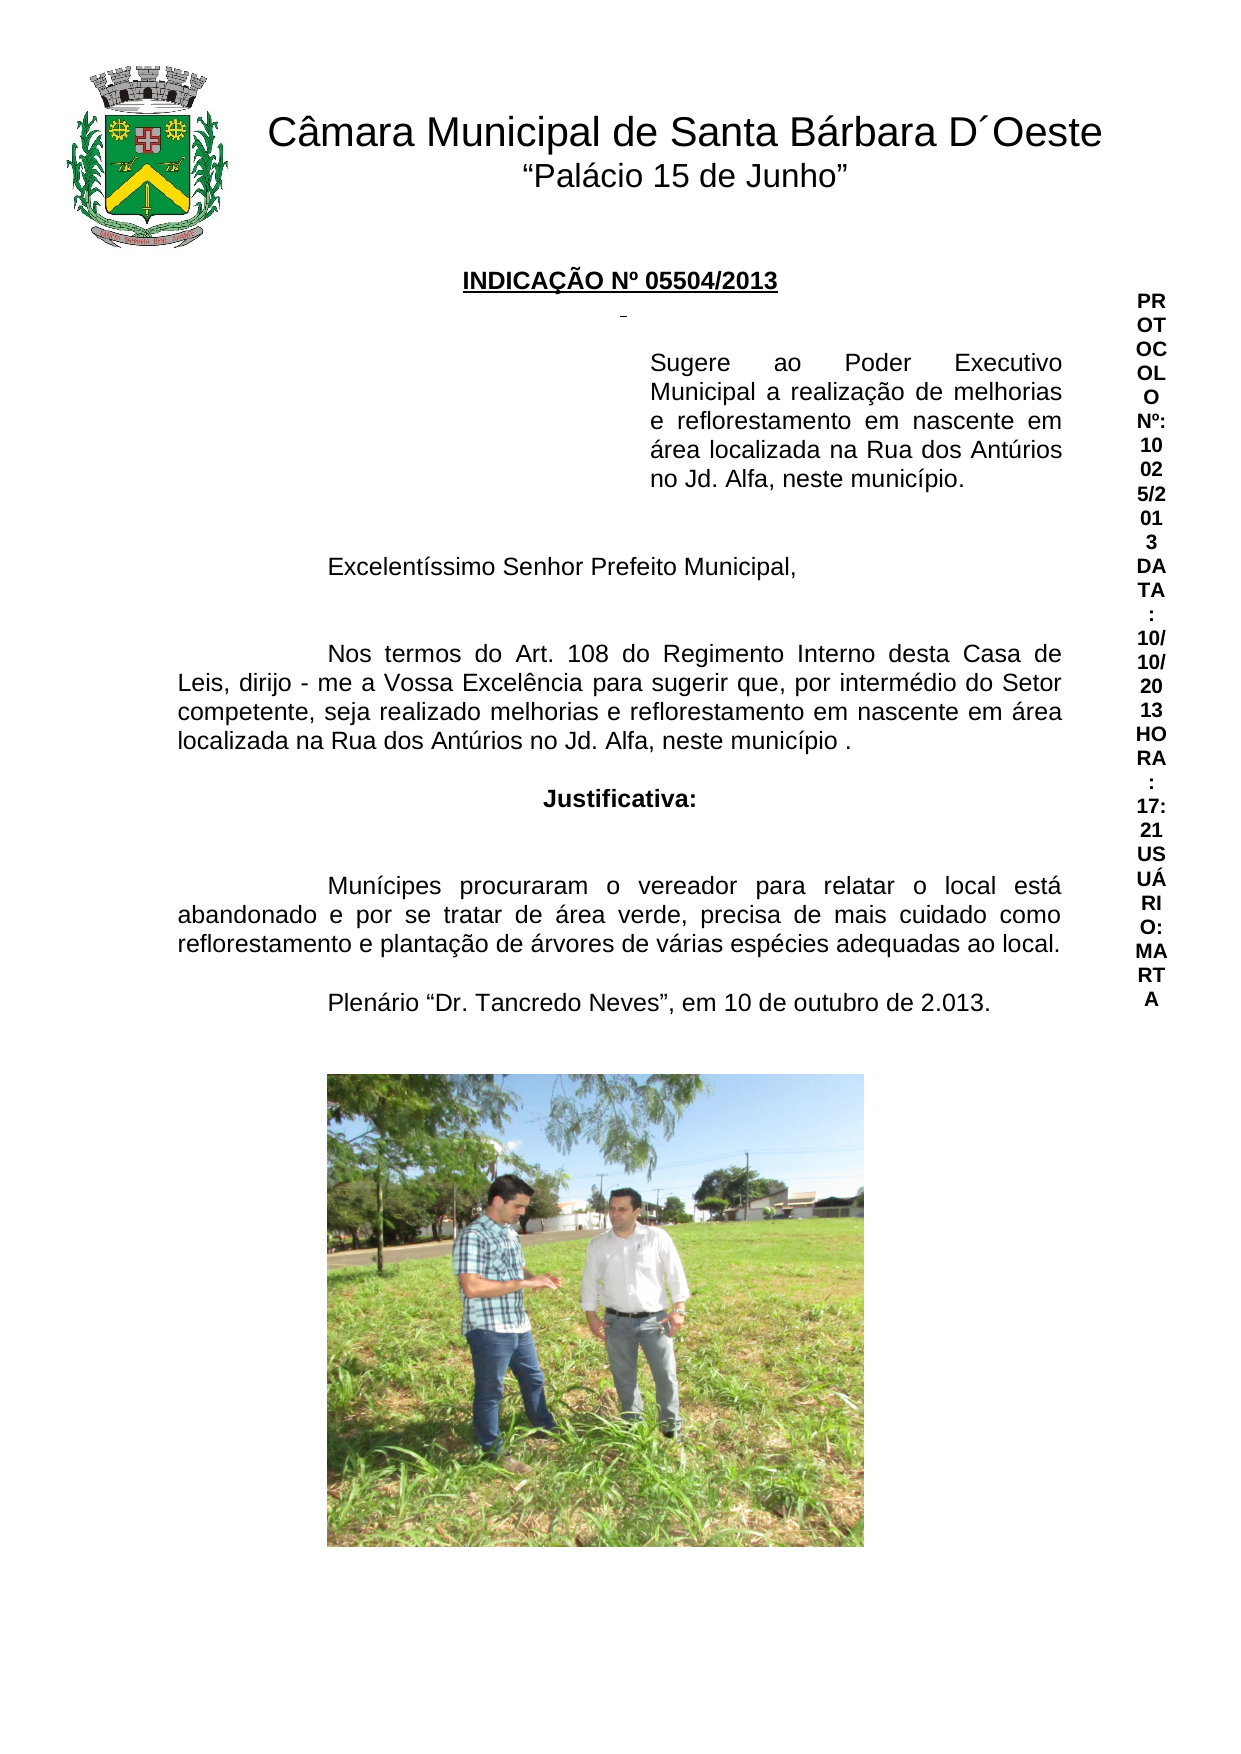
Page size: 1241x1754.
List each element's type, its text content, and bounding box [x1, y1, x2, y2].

text Sugere ao Poder Executivo Municipal a realização de melhorias e reflorestamento em nascente em área localizada na Rua dos Antúrios no Jd. Alfa, neste município. [650, 348, 1063, 493]
text Plenário “Dr. Tancredo Neves”, em 10 de outubro de 2.013. [177, 987, 1063, 1016]
picture [327, 1074, 864, 1547]
text Justificativa: [177, 784, 1063, 813]
text Munícipes procuraram o vereador para relatar o local está abandonado e por se tratar de área verde, precisa de mais cuidado como reflorestamento e plantação de árvores de várias espécies adequadas ao local. [177, 871, 1063, 958]
text Excelentíssimo Senhor Prefeito Municipal, [177, 551, 1063, 581]
picture [66, 66, 235, 255]
title INDICAÇÃO Nº 05504/2013 [177, 266, 1063, 295]
text Nos termos do Art. 108 do Regimento Interno desta Casa de Leis, dirijo - me a Vossa Excelência para sugerir que, por intermédio do Setor competente, seja realizado melhorias e reflorestamento em nascente em área localizada na Rua dos Antúrios no Jd. Alfa, neste município . [177, 639, 1063, 755]
